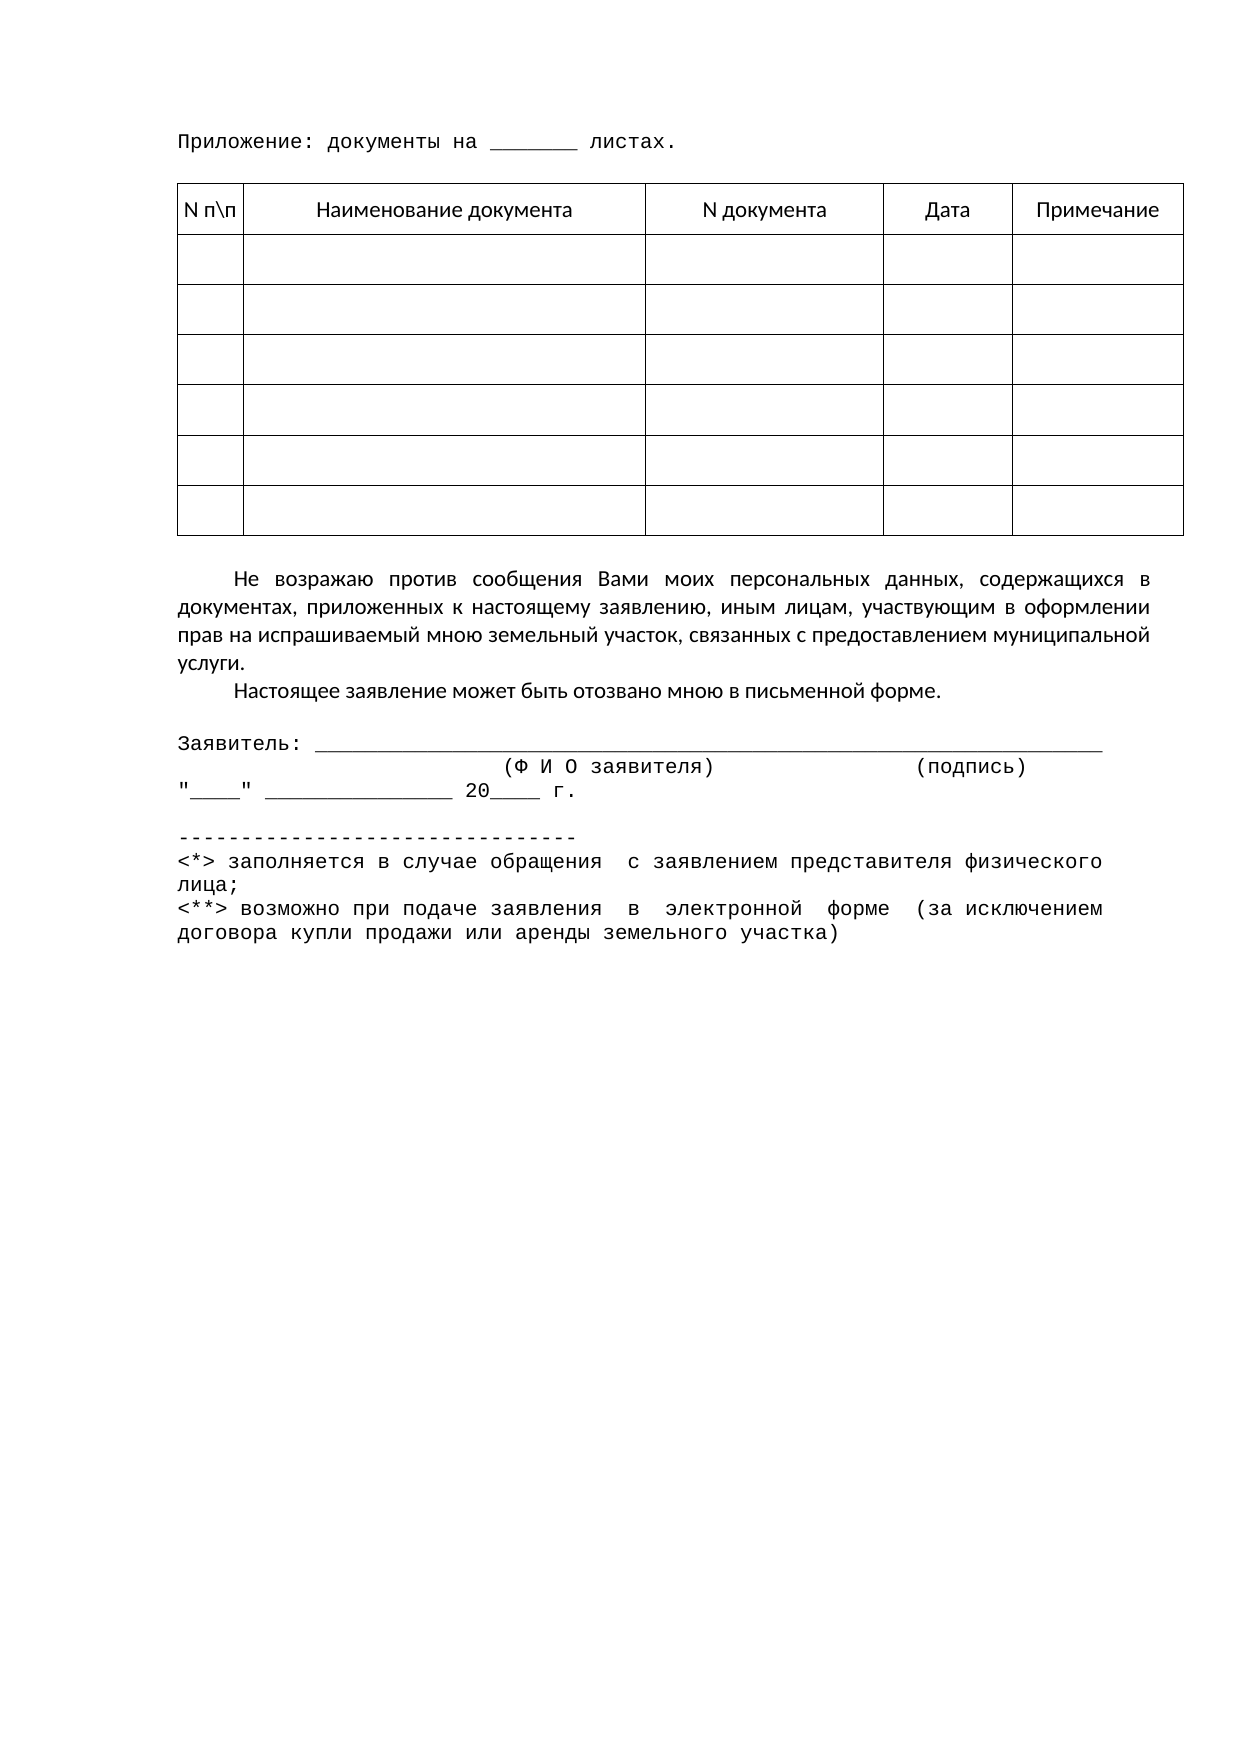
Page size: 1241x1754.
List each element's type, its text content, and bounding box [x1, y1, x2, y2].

table_cell [1013, 285, 1183, 334]
table_cell [178, 385, 243, 435]
table_cell [244, 436, 645, 485]
table_cell [884, 235, 1012, 284]
table_cell [646, 436, 883, 485]
table_cell [646, 385, 883, 435]
text Приложение: документы на _______ листах. [177, 131, 1152, 155]
text -------------------------------- [177, 827, 1152, 851]
table_cell [178, 285, 243, 334]
table_cell [178, 436, 243, 485]
table_cell [178, 486, 243, 535]
table_cell [244, 385, 645, 435]
table_cell [884, 385, 1012, 435]
table_header Дата [884, 184, 1012, 233]
table_cell [884, 436, 1012, 485]
text договора купли продажи или аренды земельного участка) [177, 922, 1152, 945]
table_cell [646, 335, 883, 384]
table_header Наименование документа [244, 184, 645, 233]
text <**> возможно при подаче заявления в электронной форме (за исключением [177, 898, 1152, 922]
table_cell [646, 486, 883, 535]
table_cell [1013, 385, 1183, 435]
table_cell [1013, 235, 1183, 284]
table_cell [1013, 335, 1183, 384]
table_cell [646, 285, 883, 334]
table_cell [884, 335, 1012, 384]
table_cell [884, 285, 1012, 334]
table_cell [244, 486, 645, 535]
table_cell [244, 235, 645, 284]
table_cell [1013, 486, 1183, 535]
text (Ф И О заявителя) (подпись) [177, 756, 1152, 780]
table_header N п\п [178, 184, 243, 233]
table_cell [244, 335, 645, 384]
table_cell [178, 235, 243, 284]
table_cell [244, 285, 645, 334]
text лица; [177, 874, 1152, 898]
text Настоящее заявление может быть отозвано мною в письменной форме. [177, 676, 1152, 704]
table_header N документа [646, 184, 883, 233]
text "____" _______________ 20____ г. [177, 780, 1152, 803]
table_cell [178, 335, 243, 384]
text Заявитель: _______________________________________________________________ [177, 732, 1152, 756]
table_cell [646, 235, 883, 284]
text <*> заполняется в случае обращения с заявлением представителя физического [177, 851, 1152, 874]
table_cell [884, 486, 1012, 535]
table_header Примечание [1013, 184, 1183, 233]
text Не возражаю против сообщения Вами моих персональных данных, содержащихся в документах, приложенных к настоящему заявлению, иным лицам, участвующим в оформлении прав на испрашиваемый мною земельный участок, связанных с предоставлением муниципальной услуги. [177, 564, 1152, 676]
table_cell [1013, 436, 1183, 485]
